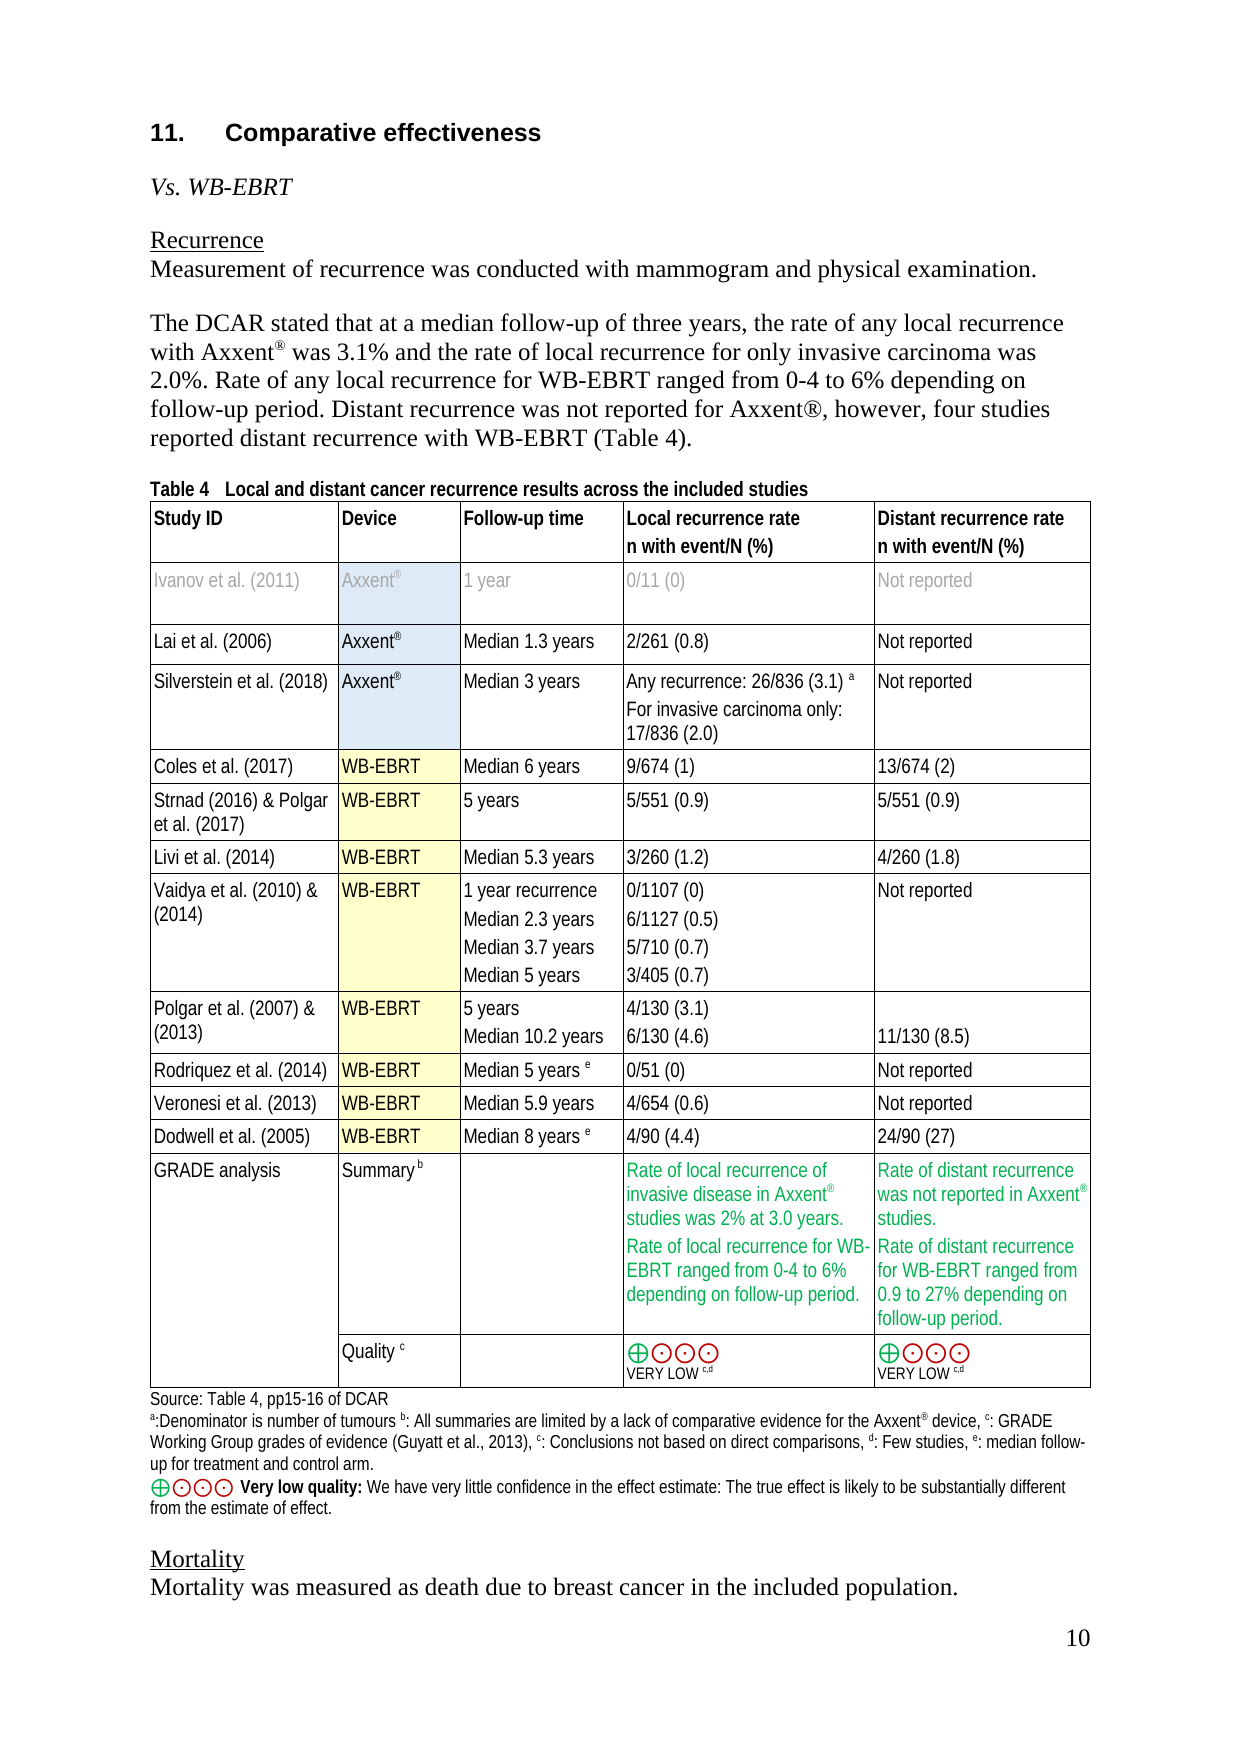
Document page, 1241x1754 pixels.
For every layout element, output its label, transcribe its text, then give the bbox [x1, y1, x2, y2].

table_cell Median 5.9 years [461, 1087, 623, 1119]
table_header Distant recurrence rate n with event/N (%) [875, 502, 1090, 562]
table_cell Median 5 years e [461, 1054, 623, 1086]
table_cell WB-EBRT [339, 784, 460, 840]
table_cell 2/261 (0.8) [624, 625, 874, 664]
table_cell 5 years Median 10.2 years [461, 992, 623, 1052]
table_cell 5 years [461, 784, 623, 840]
table_cell 0/51 (0) [624, 1054, 874, 1086]
table_cell 4/260 (1.8) [875, 841, 1090, 873]
table_cell WB-EBRT [339, 841, 460, 873]
table_cell [461, 1335, 623, 1387]
table_cell 4/90 (4.4) [624, 1120, 874, 1152]
table_cell Median 1.3 years [461, 625, 623, 664]
table_cell Median 3 years [461, 665, 623, 749]
table_header Local recurrence rate n with event/N (%) [624, 502, 874, 562]
table_cell 1 year recurrence Median 2.3 years Median 3.7 years Median 5 years [461, 874, 623, 991]
table_cell 9/674 (1) [624, 750, 874, 783]
table_cell ⨁⨀⨀⨀ VERY LOW c,d [624, 1335, 874, 1387]
table_cell Coles et al. (2017) [151, 750, 338, 783]
text a:Denominator is number of tumours b: All summaries are limited by a lack of comparative evidence for the Axxent® device, c: GRADE Working Group grades of evidence (Guyatt et al., 2013), c: Conclusions not based on direct comparisons, d: Few studies, e: median follow-up for treatment and control arm. [150, 1410, 1090, 1474]
table_cell Axxent® [339, 665, 460, 749]
table_cell 4/654 (0.6) [624, 1087, 874, 1119]
table_cell Vaidya et al. (2010) & (2014) [151, 874, 338, 991]
table_cell ⨁⨀⨀⨀ VERY LOW c,d [875, 1335, 1090, 1387]
table_cell Not reported [875, 563, 1090, 624]
subtitle Comparative effectiveness [150, 118, 1090, 147]
text Measurement of recurrence was conducted with mammogram and physical examination. [150, 254, 1090, 283]
table_cell 11/130 (8.5) [875, 992, 1090, 1052]
table_cell Axxent® [339, 563, 460, 624]
table_cell 0/1107 (0) 6/1127 (0.5) 5/710 (0.7) 3/405 (0.7) [624, 874, 874, 991]
table_cell Ivanov et al. (2011) [151, 563, 338, 624]
table_cell WB-EBRT [339, 874, 460, 991]
table_cell Quality c [339, 1335, 460, 1387]
text Table 4 Local and distant cancer recurrence results across the included studies [150, 477, 1090, 501]
table_header Study ID [151, 502, 338, 562]
text ⨁⨀⨀⨀ Very low quality: We have very little confidence in the effect estimate: The true effect is likely to be substantially different from the estimate of effect. [150, 1474, 1090, 1519]
table_cell Median 5.3 years [461, 841, 623, 873]
table_cell GRADE analysis [151, 1154, 338, 1387]
table_cell Lai et al. (2006) [151, 625, 338, 664]
table_cell 5/551 (0.9) [624, 784, 874, 840]
table_header Follow-up time [461, 502, 623, 562]
table_cell WB-EBRT [339, 992, 460, 1052]
table_cell Rodriquez et al. (2014) [151, 1054, 338, 1086]
table_cell WB-EBRT [339, 1087, 460, 1119]
text Mortality was measured as death due to breast cancer in the included population. [150, 1572, 1090, 1601]
table_cell 3/260 (1.2) [624, 841, 874, 873]
table_cell 4/130 (3.1) 6/130 (4.6) [624, 992, 874, 1052]
table_cell 0/11 (0) [624, 563, 874, 624]
table_cell Livi et al. (2014) [151, 841, 338, 873]
subtitle Mortality [150, 1544, 1090, 1572]
table_cell Not reported [875, 1087, 1090, 1119]
table_cell 5/551 (0.9) [875, 784, 1090, 840]
table_cell Not reported [875, 1054, 1090, 1086]
table_cell Not reported [875, 665, 1090, 749]
table_cell WB-EBRT [339, 1120, 460, 1152]
subtitle Recurrence [150, 226, 1090, 254]
table_cell Polgar et al. (2007) & (2013) [151, 992, 338, 1052]
table_cell Dodwell et al. (2005) [151, 1120, 338, 1152]
table_cell Not reported [875, 625, 1090, 664]
table_header Device [339, 502, 460, 562]
table_cell Strnad (2016) & Polgar et al. (2017) [151, 784, 338, 840]
table_cell [461, 1154, 623, 1334]
text The DCAR stated that at a median follow-up of three years, the rate of any local recurrence with Axxent® was 3.1% and the rate of local recurrence for only invasive carcinoma was 2.0%. Rate of any local recurrence for WB-EBRT ranged from 0-4 to 6% depending on follow-up period. Distant recurrence was not reported for Axxent®, however, four studies reported distant recurrence with WB-EBRT (Table 4). [150, 308, 1090, 452]
text Source: Table 4, pp15-16 of DCAR [150, 1388, 1090, 1410]
table_cell 13/674 (2) [875, 750, 1090, 783]
table_cell Rate of local recurrence of invasive disease in Axxent® studies was 2% at 3.0 years. Rate of local recurrence for WB-EBRT ranged from 0-4 to 6% depending on follow-up period. [624, 1154, 874, 1334]
table_cell Any recurrence: 26/836 (3.1) a For invasive carcinoma only: 17/836 (2.0) [624, 665, 874, 749]
table_cell Rate of distant recurrence was not reported in Axxent® studies. Rate of distant recurrence for WB-EBRT ranged from 0.9 to 27% depending on follow-up period. [875, 1154, 1090, 1334]
table_cell WB-EBRT [339, 1054, 460, 1086]
table_cell Median 8 years e [461, 1120, 623, 1152]
table_cell Not reported [875, 874, 1090, 991]
table_cell Veronesi et al. (2013) [151, 1087, 338, 1119]
table_cell WB-EBRT [339, 750, 460, 783]
table_cell Summary b [339, 1154, 460, 1334]
table_cell Silverstein et al. (2018) [151, 665, 338, 749]
table_cell Median 6 years [461, 750, 623, 783]
table_cell 24/90 (27) [875, 1120, 1090, 1152]
subtitle Vs. WB-EBRT [150, 172, 1090, 201]
table_cell Axxent® [339, 625, 460, 664]
table_cell 1 year [461, 563, 623, 624]
